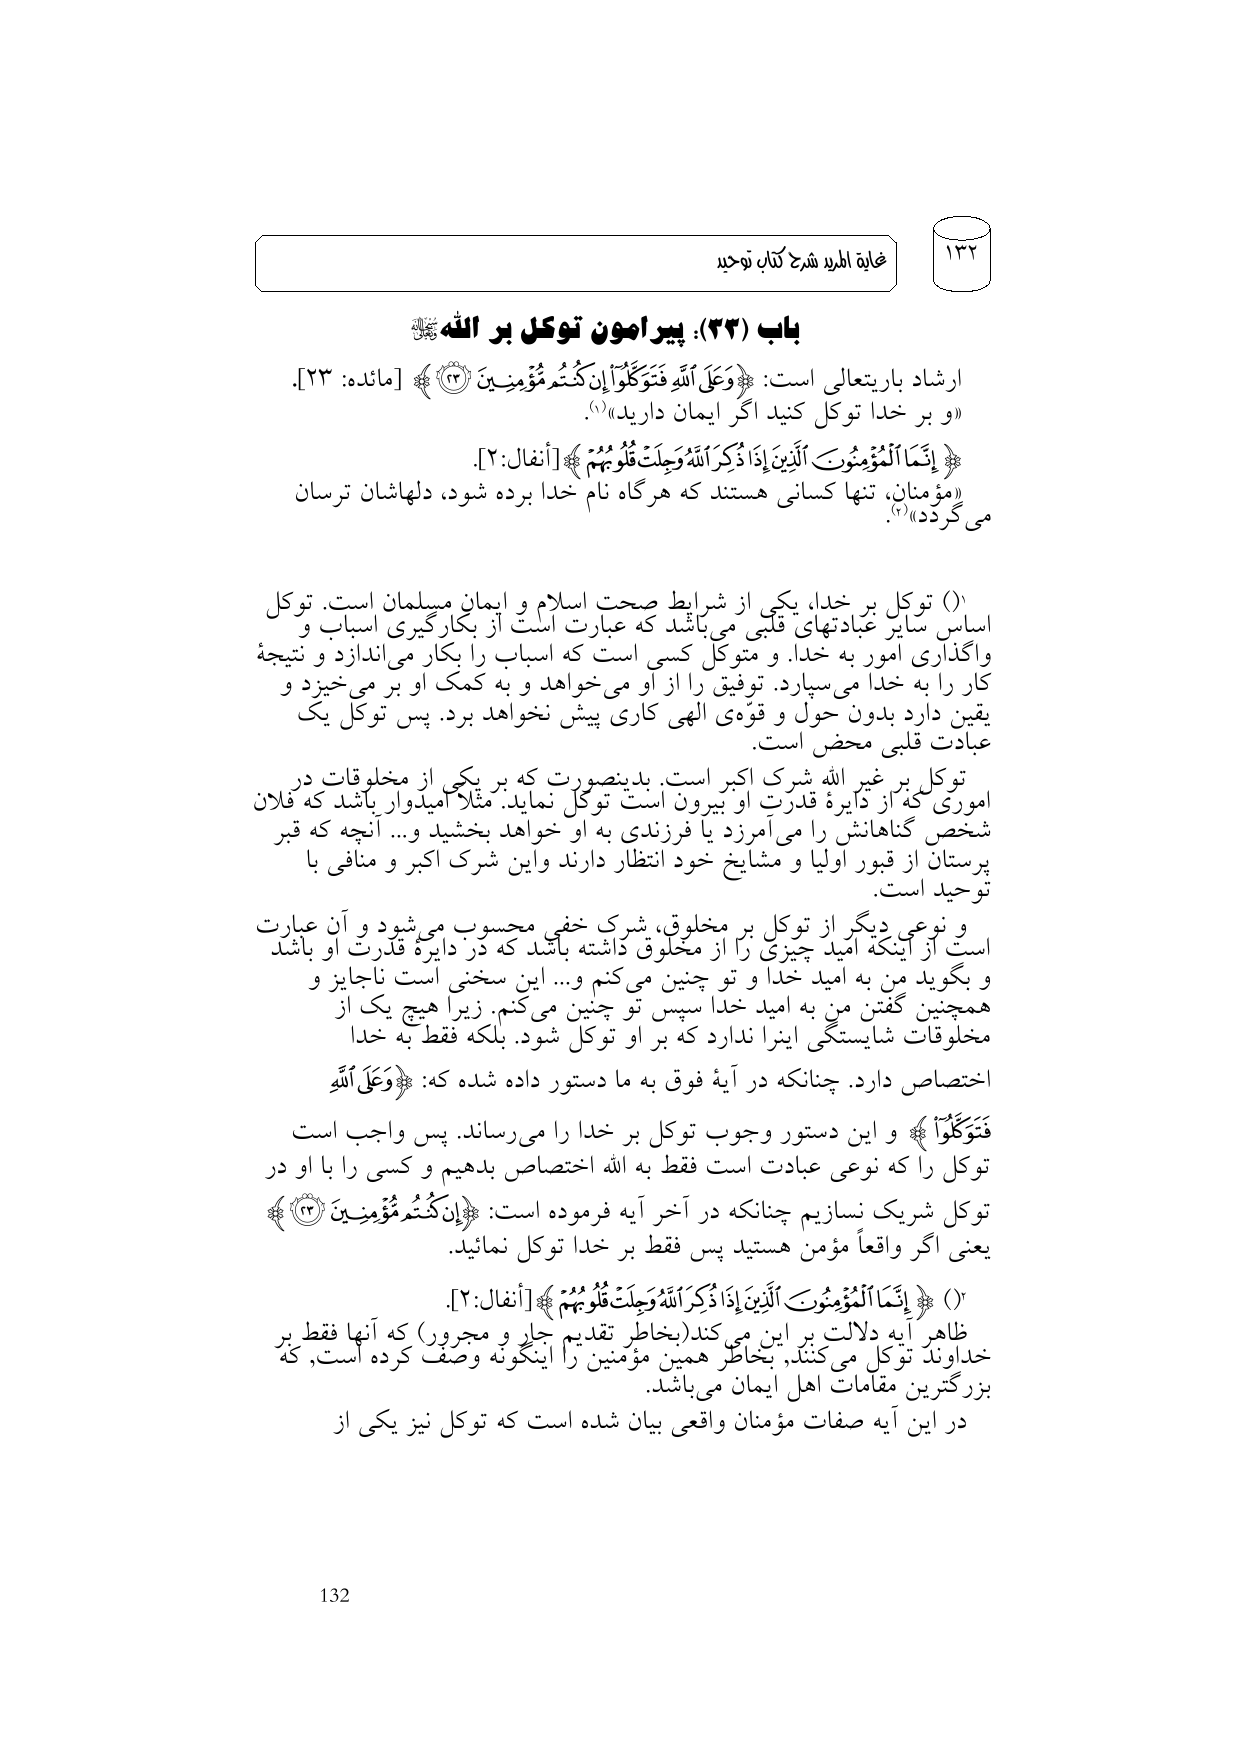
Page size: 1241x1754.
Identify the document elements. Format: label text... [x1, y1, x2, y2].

text ﮋ ﭧ ﭨ ﭩ ﭪ ﭫ ﭬ ﭭ ﭮ ﮊ [أنفال:2]. [250, 426, 990, 476]
text باب (33): پيرامون توكل بر الله [250, 311, 990, 346]
text «مؤمنان، تنها كسانى هستند كه هرگاه نام خدا برده شود، دلهاشان ترسان مي‌گردد»(). [250, 476, 990, 535]
text ارشاد باريتعالي است: ﮋ ﯽ ﯾ ﯿ ﰀ ﰁ ﰂ ﰃ ﮊ [مائده: 23]. [250, 346, 990, 396]
text «و بر خدا توكل كنيد اگر ايمان داريد»(). [250, 396, 990, 426]
